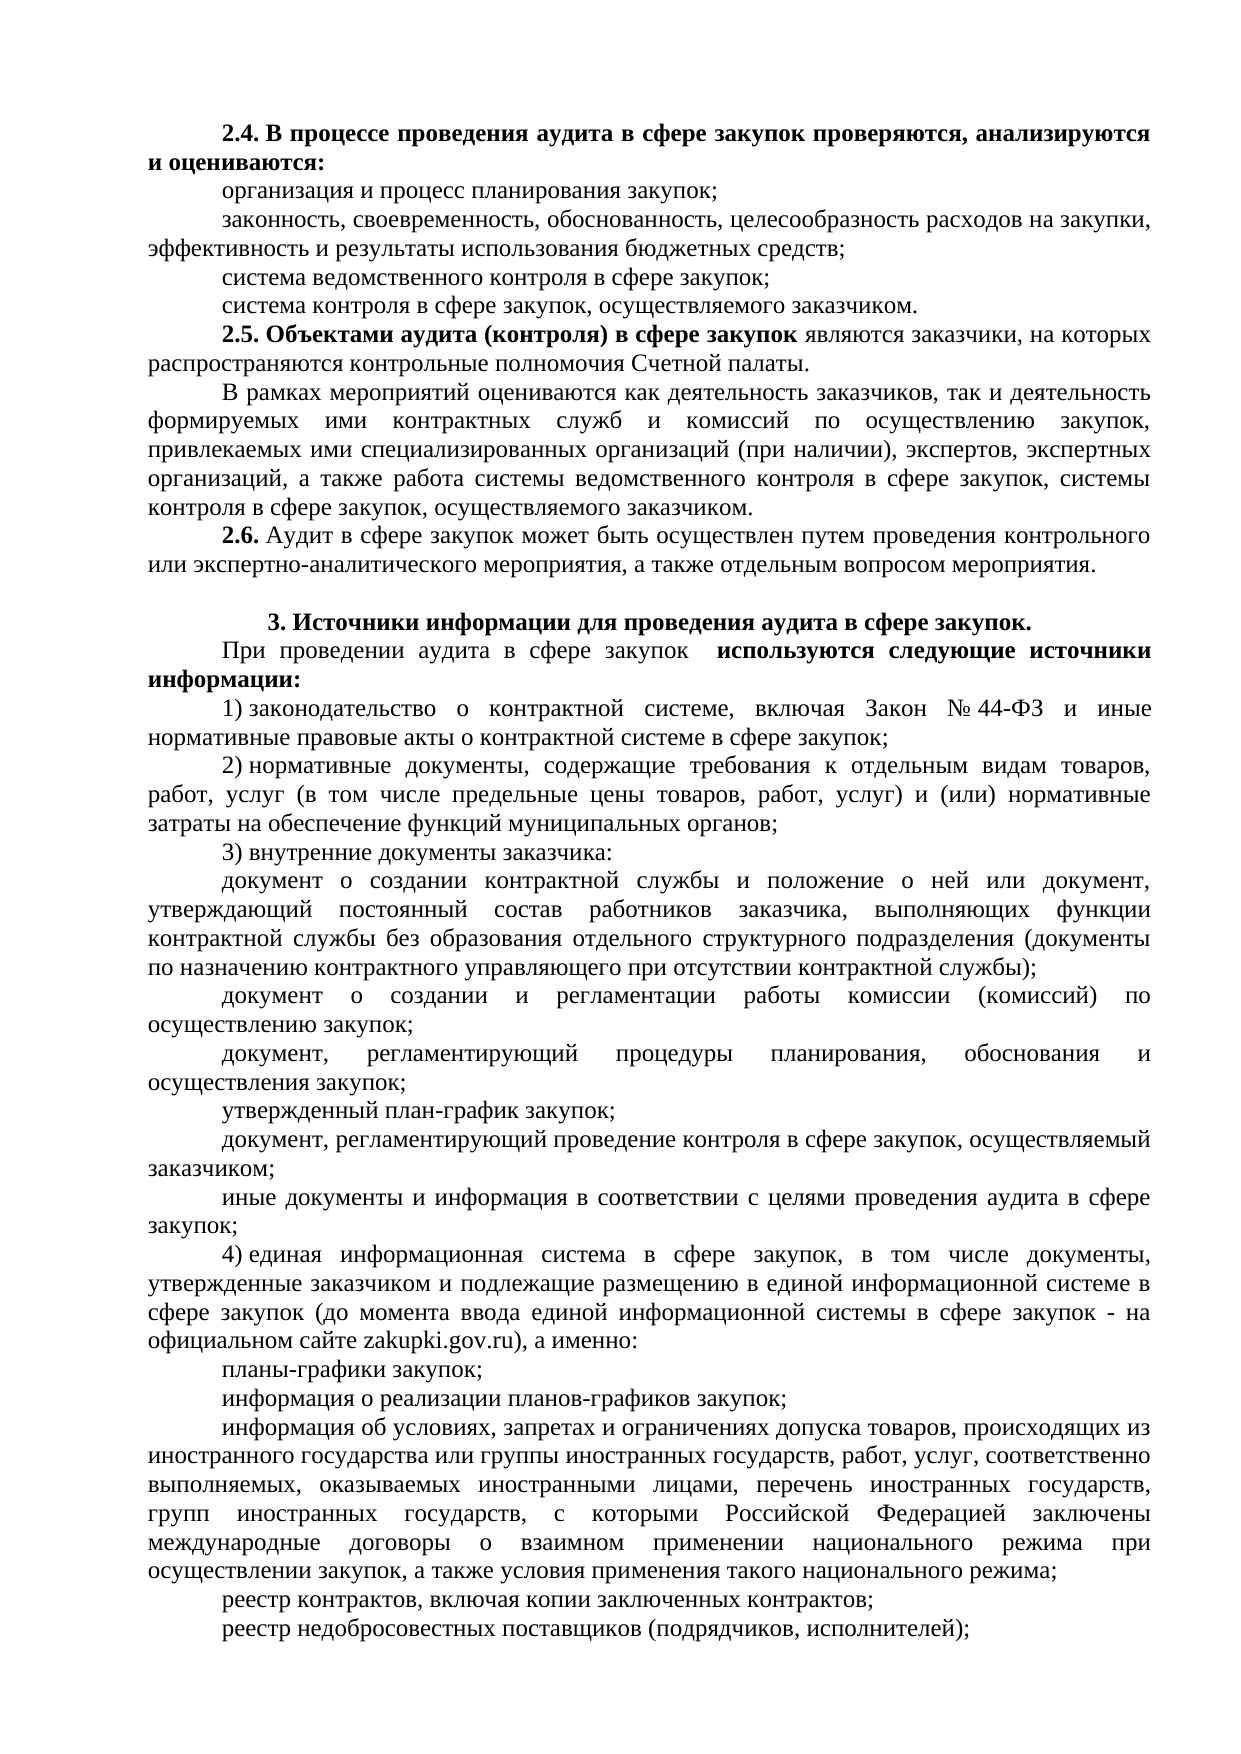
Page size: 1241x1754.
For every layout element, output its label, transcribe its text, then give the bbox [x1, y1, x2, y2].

text утвержденный план-график закупок; [148, 1096, 1152, 1124]
text 2) нормативные документы, содержащие требования к отдельным видам товаров, работ, услуг (в том числе предельные цены товаров, работ, услуг) и (или) нормативные затраты на обеспечение функций муниципальных органов; [148, 751, 1152, 837]
text документ о создании и регламентации работы комиссии (комиссий) по осуществлению закупок; [148, 981, 1152, 1038]
text В рамках мероприятий оцениваются как деятельность заказчиков, так и деятельность формируемых ими контрактных служб и комиссий по осуществлению закупок, привлекаемых ими специализированных организаций (при наличии), экспертов, экспертных организаций, а также работа системы ведомственного контроля в сфере закупок, системы контроля в сфере закупок, осуществляемого заказчиком. [148, 377, 1152, 521]
text реестр недобросовестных поставщиков (подрядчиков, исполнителей); [148, 1613, 1152, 1642]
text документ, регламентирующий проведение контроля в сфере закупок, осуществляемый заказчиком; [148, 1124, 1152, 1182]
text 3) внутренние документы заказчика: [148, 837, 1152, 866]
text иные документы и информация в соответствии с целями проведения аудита в сфере закупок; [148, 1182, 1152, 1239]
text планы-графики закупок; [148, 1354, 1152, 1383]
text документ о создании контрактной службы и положение о ней или документ, утверждающий постоянный состав работников заказчика, выполняющих функции контрактной службы без образования отдельного структурного подразделения (документы по назначению контрактного управляющего при отсутствии контрактной службы); [148, 866, 1152, 981]
text система ведомственного контроля в сфере закупок; [148, 262, 1152, 291]
text При проведении аудита в сфере закупок используются следующие источники информации: [148, 636, 1152, 693]
text 1) законодательство о контрактной системе, включая Закон № 44-ФЗ и иные нормативные правовые акты о контрактной системе в сфере закупок; [148, 693, 1152, 751]
text 3. Источники информации для проведения аудита в сфере закупок. [148, 607, 1152, 636]
text 2.6. Аудит в сфере закупок может быть осуществлен путем проведения контрольного или экспертно-аналитического мероприятия, а также отдельным вопросом мероприятия. [148, 521, 1152, 578]
text документ, регламентирующий процедуры планирования, обоснования и осуществления закупок; [148, 1038, 1152, 1096]
text 2.4. В процессе проведения аудита в сфере закупок проверяются, анализируются и оцениваются: [148, 118, 1152, 176]
text информация об условиях, запретах и ограничениях допуска товаров, происходящих из иностранного государства или группы иностранных государств, работ, услуг, соответственно выполняемых, оказываемых иностранными лицами, перечень иностранных государств, групп иностранных государств, с которыми Российской Федерацией заключены международные договоры о взаимном применении национального режима при осуществлении закупок, а также условия применения такого национального режима; [148, 1412, 1152, 1584]
text система контроля в сфере закупок, осуществляемого заказчиком. [148, 291, 1152, 319]
text организация и процесс планирования закупок; [148, 176, 1152, 204]
text законность, своевременность, обоснованность, целесообразность расходов на закупки, эффективность и результаты использования бюджетных средств; [148, 204, 1152, 262]
text реестр контрактов, включая копии заключенных контрактов; [148, 1584, 1152, 1613]
text информация о реализации планов-графиков закупок; [148, 1383, 1152, 1412]
text 2.5. Объектами аудита (контроля) в сфере закупок являются заказчики, на которых распространяются контрольные полномочия Счетной палаты. [148, 319, 1152, 377]
text 4) единая информационная система в сфере закупок, в том числе документы, утвержденные заказчиком и подлежащие размещению в единой информационной системе в сфере закупок (до момента ввода единой информационной системы в сфере закупок - на официальном сайте zakupki.gov.ru), а именно: [148, 1239, 1152, 1354]
